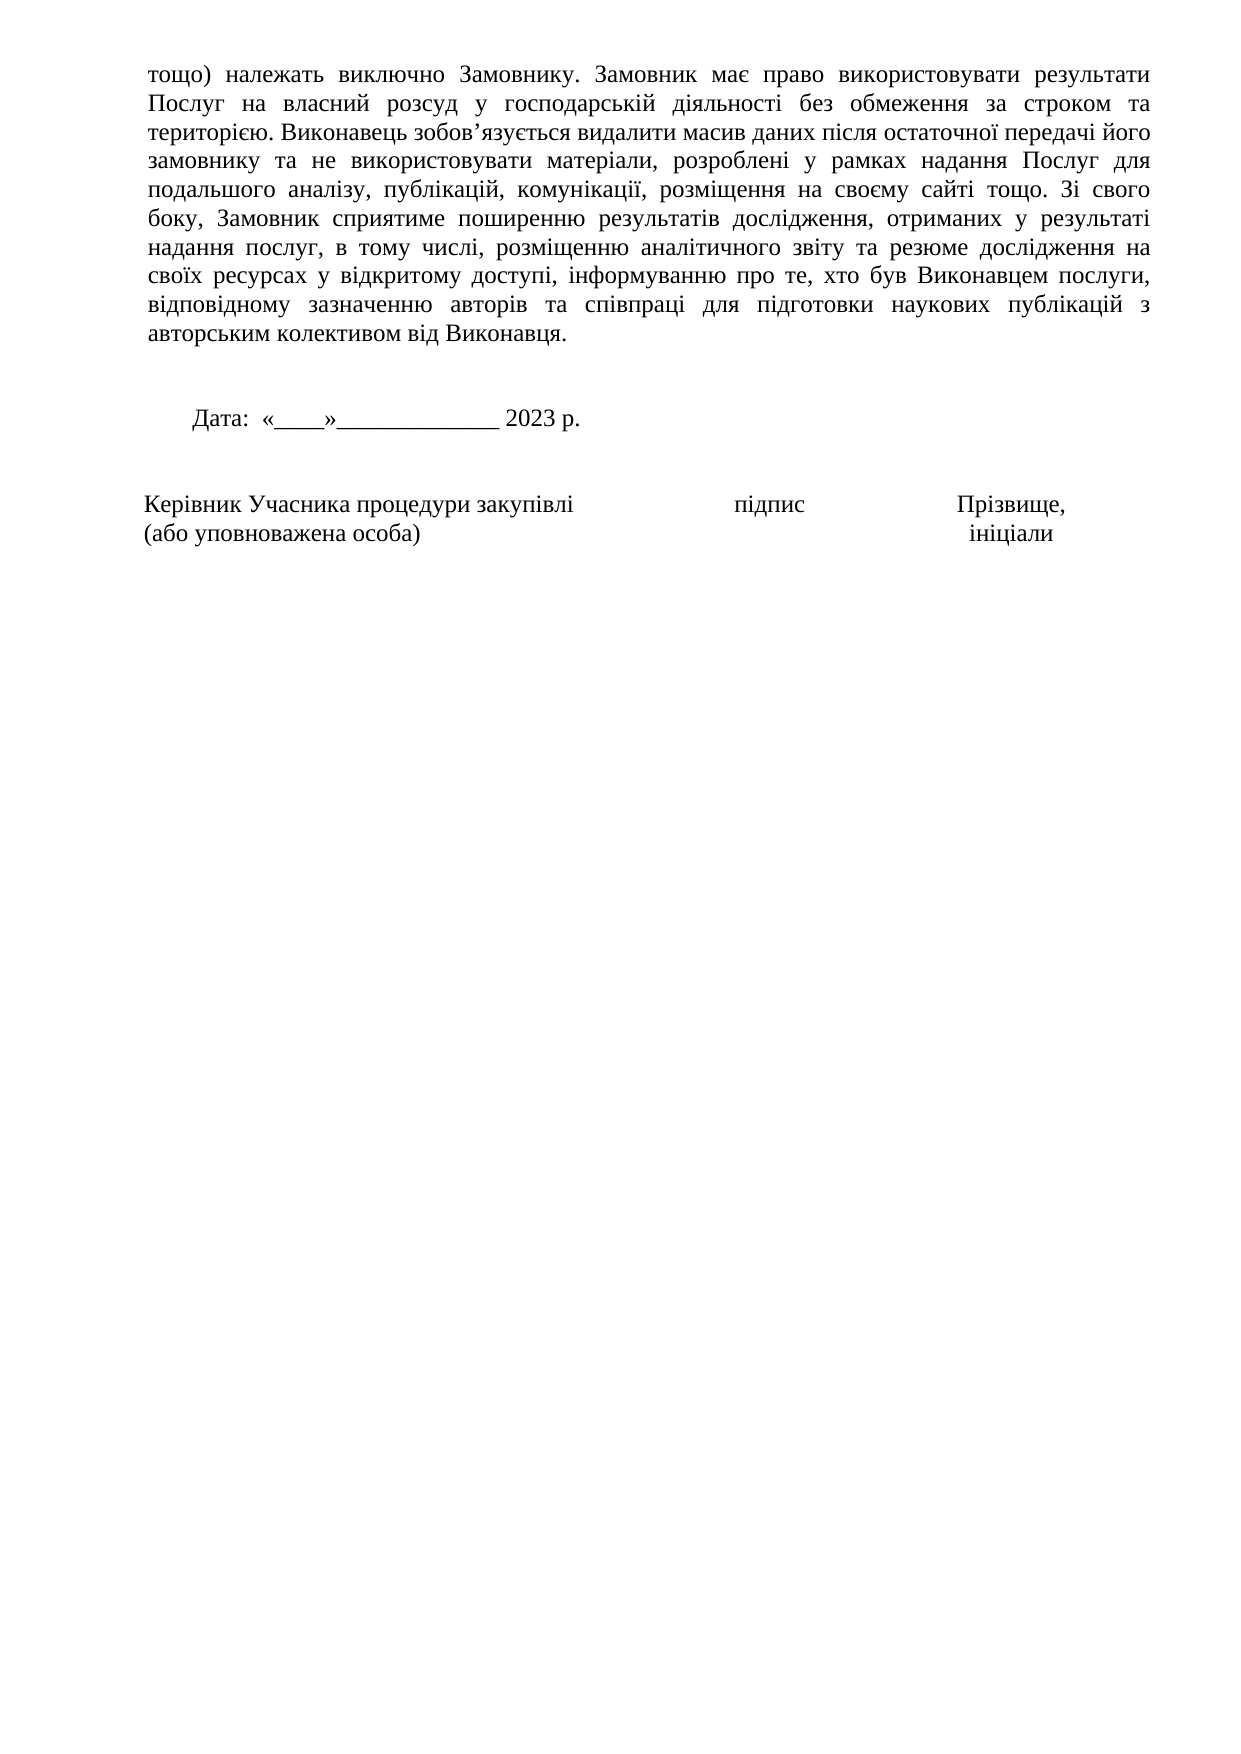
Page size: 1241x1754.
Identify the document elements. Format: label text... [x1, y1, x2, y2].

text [148, 59, 1152, 347]
table_header Керівник Учасника процедури закупівлі (або уповноважена особа) [132, 461, 638, 547]
table_header Прізвище, ініціали [901, 461, 1122, 547]
text Дата: «____»_____________ 2023 р. [148, 403, 1152, 432]
table_header підпис [639, 461, 901, 547]
